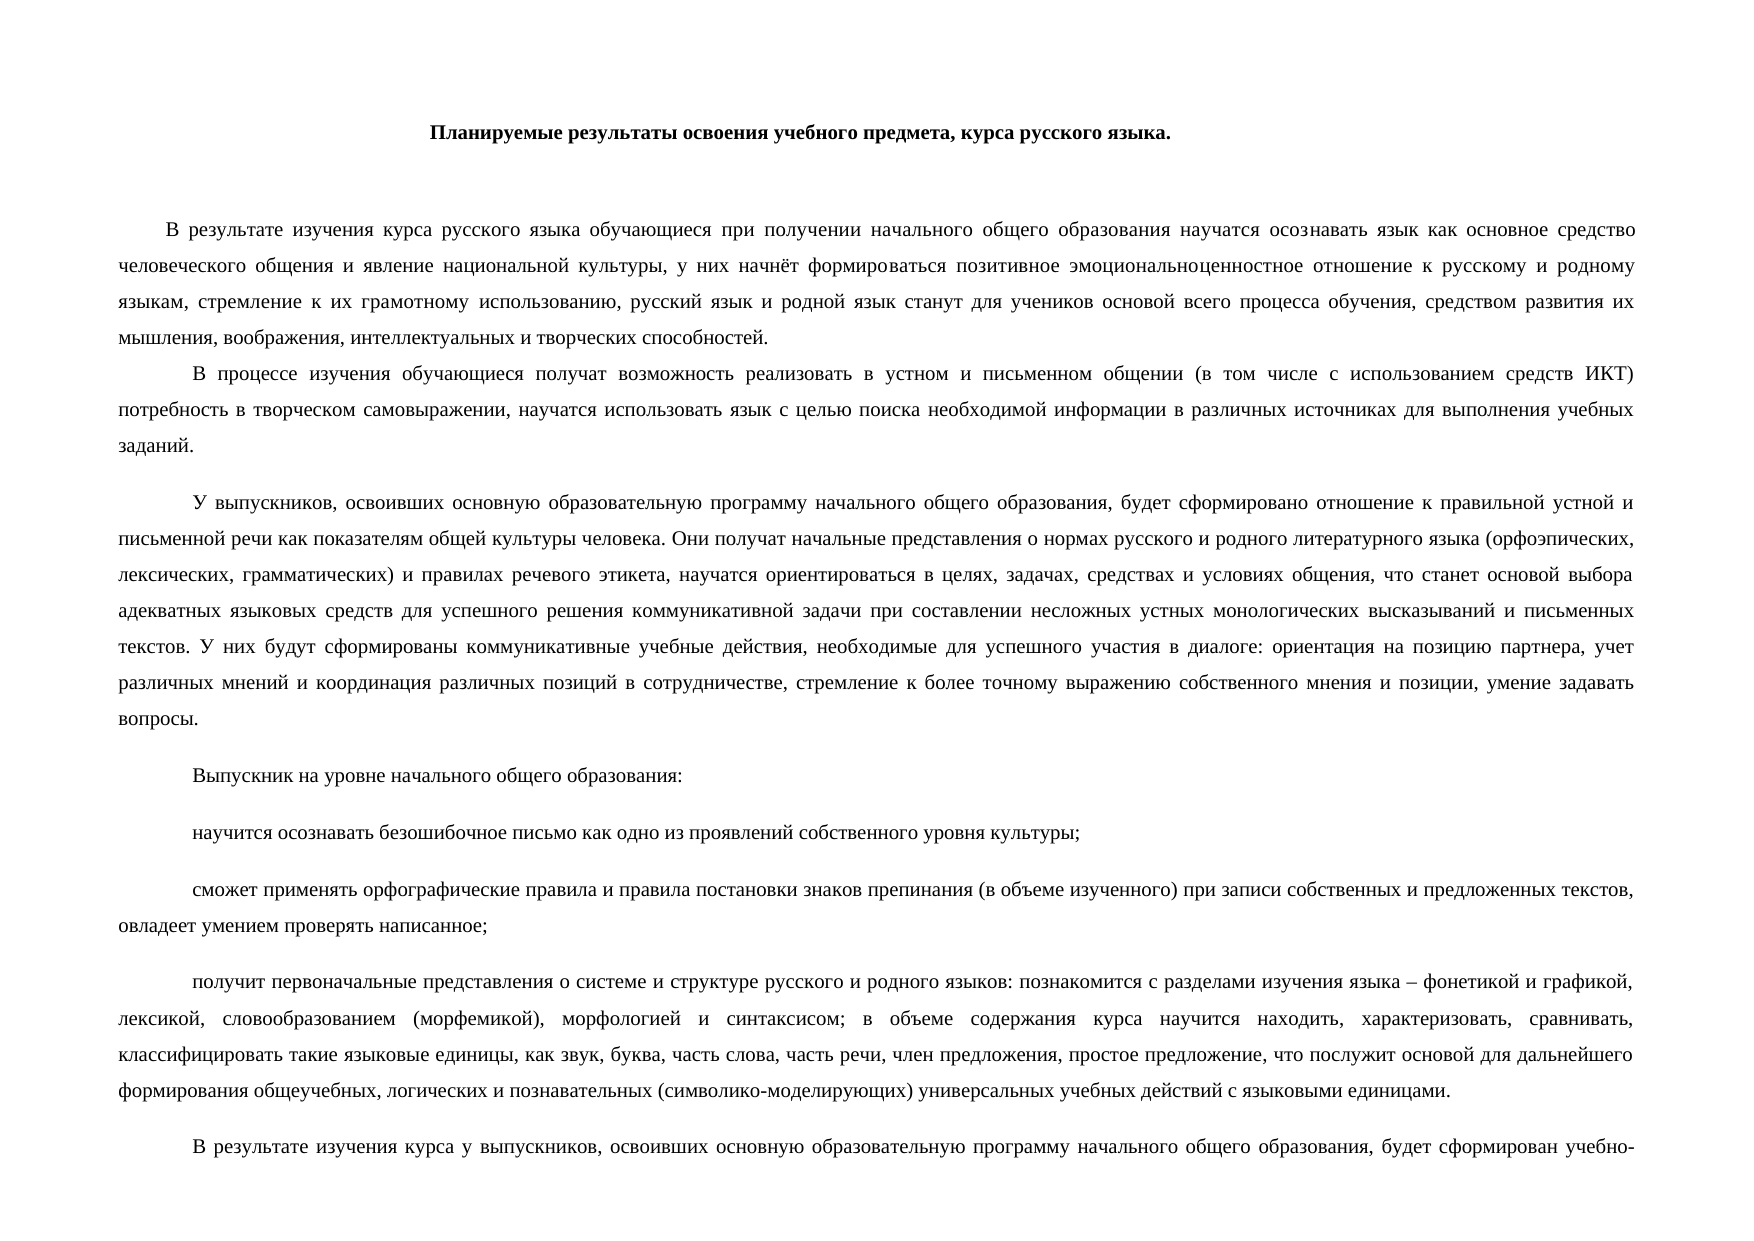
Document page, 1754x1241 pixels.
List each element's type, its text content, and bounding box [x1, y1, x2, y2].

text сможет применять орфографические правила и правила постановки знаков препинания (в объеме изученного) при записи собственных и предложенных текстов, овладеет умением проверять написанное; [118, 876, 1636, 937]
text У выпускников, освоивших основную образовательную программу начального общего образования, будет сформировано отношение к правильной устной и письменной речи как показателям общей культуры человека. Они получат начальные представления о нормах русского и родного литературного языка (орфоэпических, лексических, грамматических) и правилах речевого этикета, научатся ориентироваться в целях, задачах, средствах и условиях общения, что станет основой выбора адекватных языковых средств для успешного решения коммуникативной задачи при составлении несложных устных монологических высказываний и письменных текстов. У них будут сформированы коммуникативные учебные действия, необходимые для успешного участия в диалоге: ориентация на позицию партнера, учет различных мнений и координация различных позиций в сотрудничестве, стремление к более точному выражению собственного мнения и позиции, умение задавать вопросы. [118, 489, 1636, 730]
text научится осознавать безошибочное письмо как одно из проявлений собственного уровня культуры; [118, 819, 1636, 844]
text В процессе изучения обучающиеся получат возможность реализовать в устном и письменном общении (в том числе с использованием средств ИКТ) потребность в творческом самовыражении, научатся использовать язык с целью поиска необходимой информации в различных источниках для выполнения учебных заданий. [118, 361, 1636, 457]
text Выпускник на уровне начального общего образования: [118, 763, 1636, 787]
text Планируемые результаты освоения учебного предмета, курса русского языка. [118, 119, 1636, 144]
text В результате изучения курса русского языка обучающиеся при получении начального общего образования научатся осознавать язык как основное средство человеческого общения и явление национальной культуры, у них начнёт формироваться позитивное эмоционально­ценностное отношение к русскому и родному языкам, стремление к их грамотному использованию, русский язык и родной язык станут для учеников основой всего процесса обучения, средством развития их мышления, воображения, интеллектуальных и творческих способностей. [118, 216, 1636, 349]
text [118, 1134, 1636, 1158]
text получит первоначальные представления о системе и структуре русского и родного языков: познакомится с разделами изучения языка – фонетикой и графикой, лексикой, словообразованием (морфемикой), морфологией и синтаксисом; в объеме содержания курса научится находить, характеризовать, сравнивать, классифицировать такие языковые единицы, как звук, буква, часть слова, часть речи, член предложения, простое предложение, что послужит основой для дальнейшего формирования общеучебных, логических и познавательных (символико-моделирующих) универсальных учебных действий с языковыми единицами. [118, 969, 1636, 1102]
